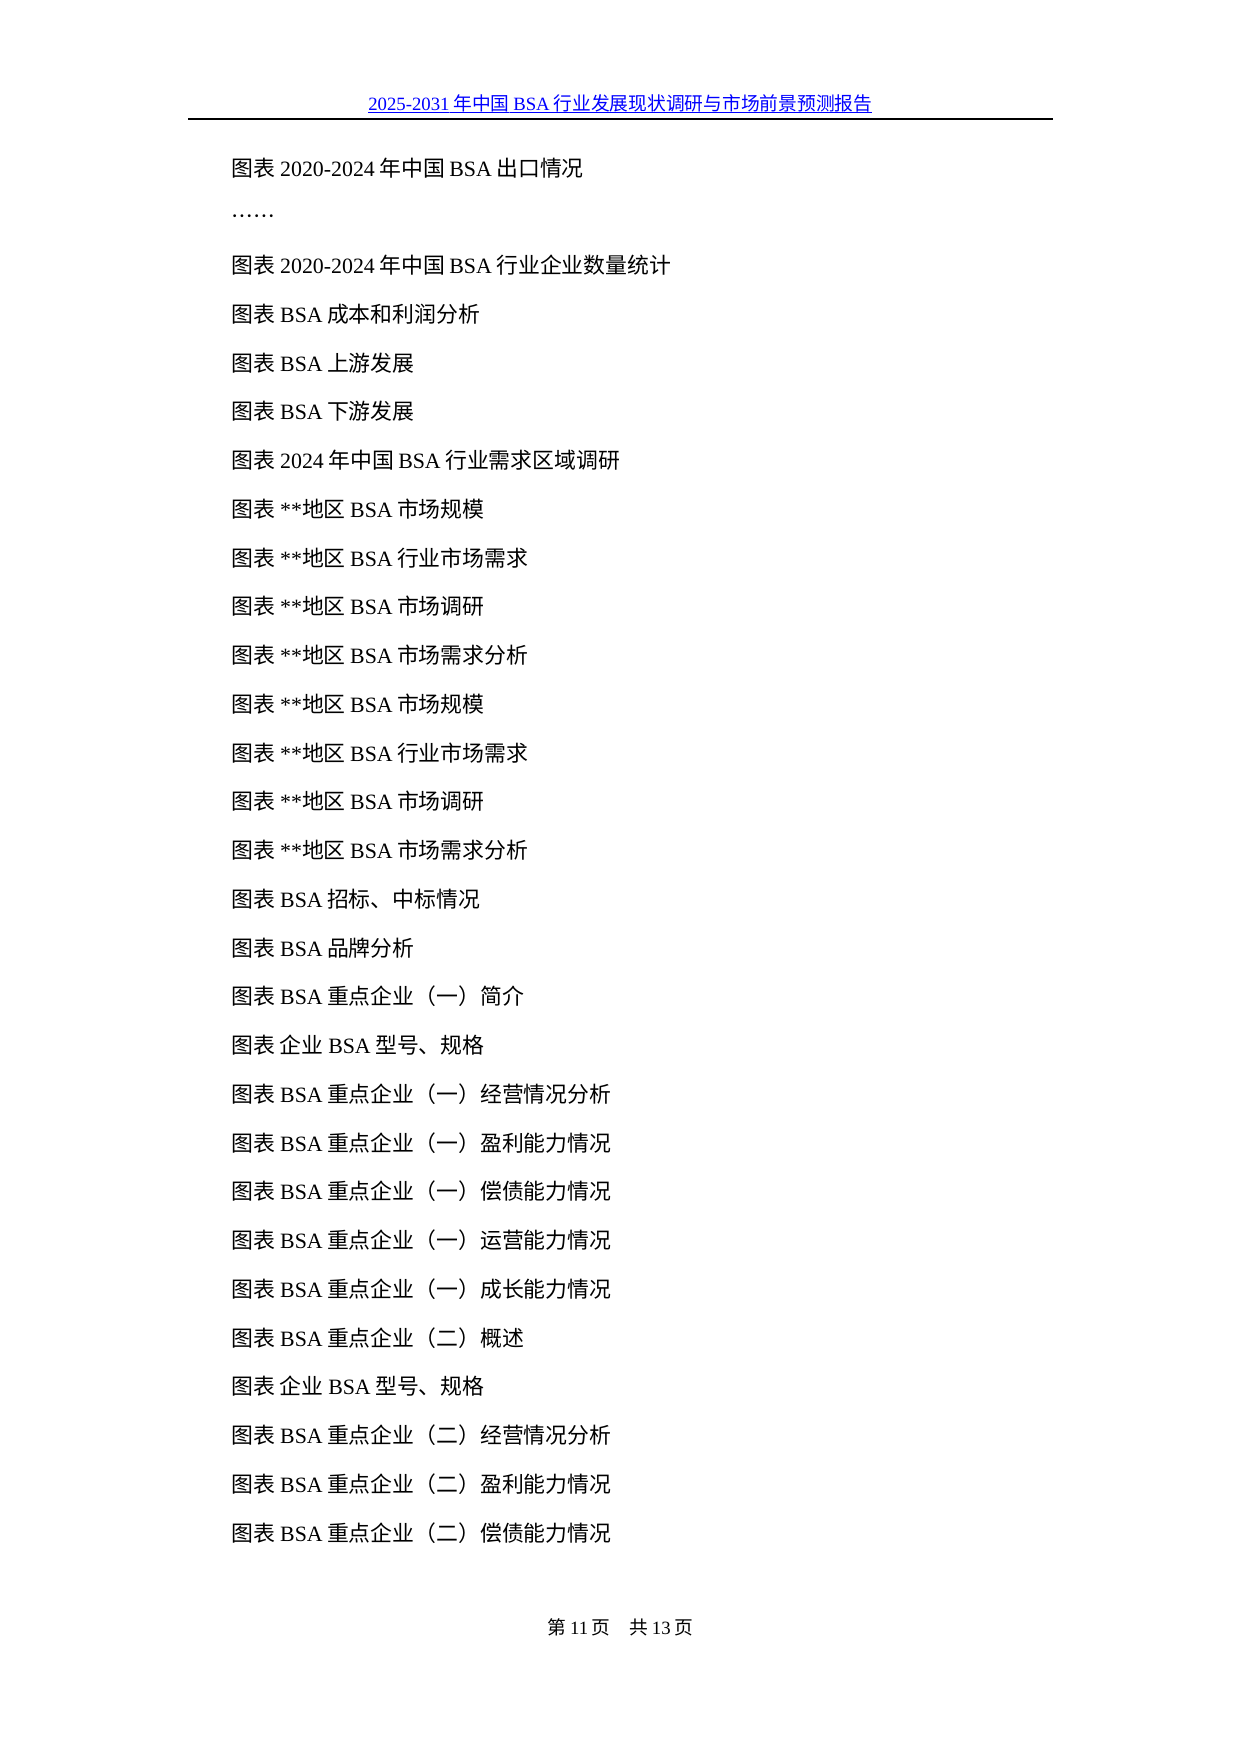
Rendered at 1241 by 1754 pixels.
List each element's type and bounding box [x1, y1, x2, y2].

text [187, 150, 1053, 1548]
